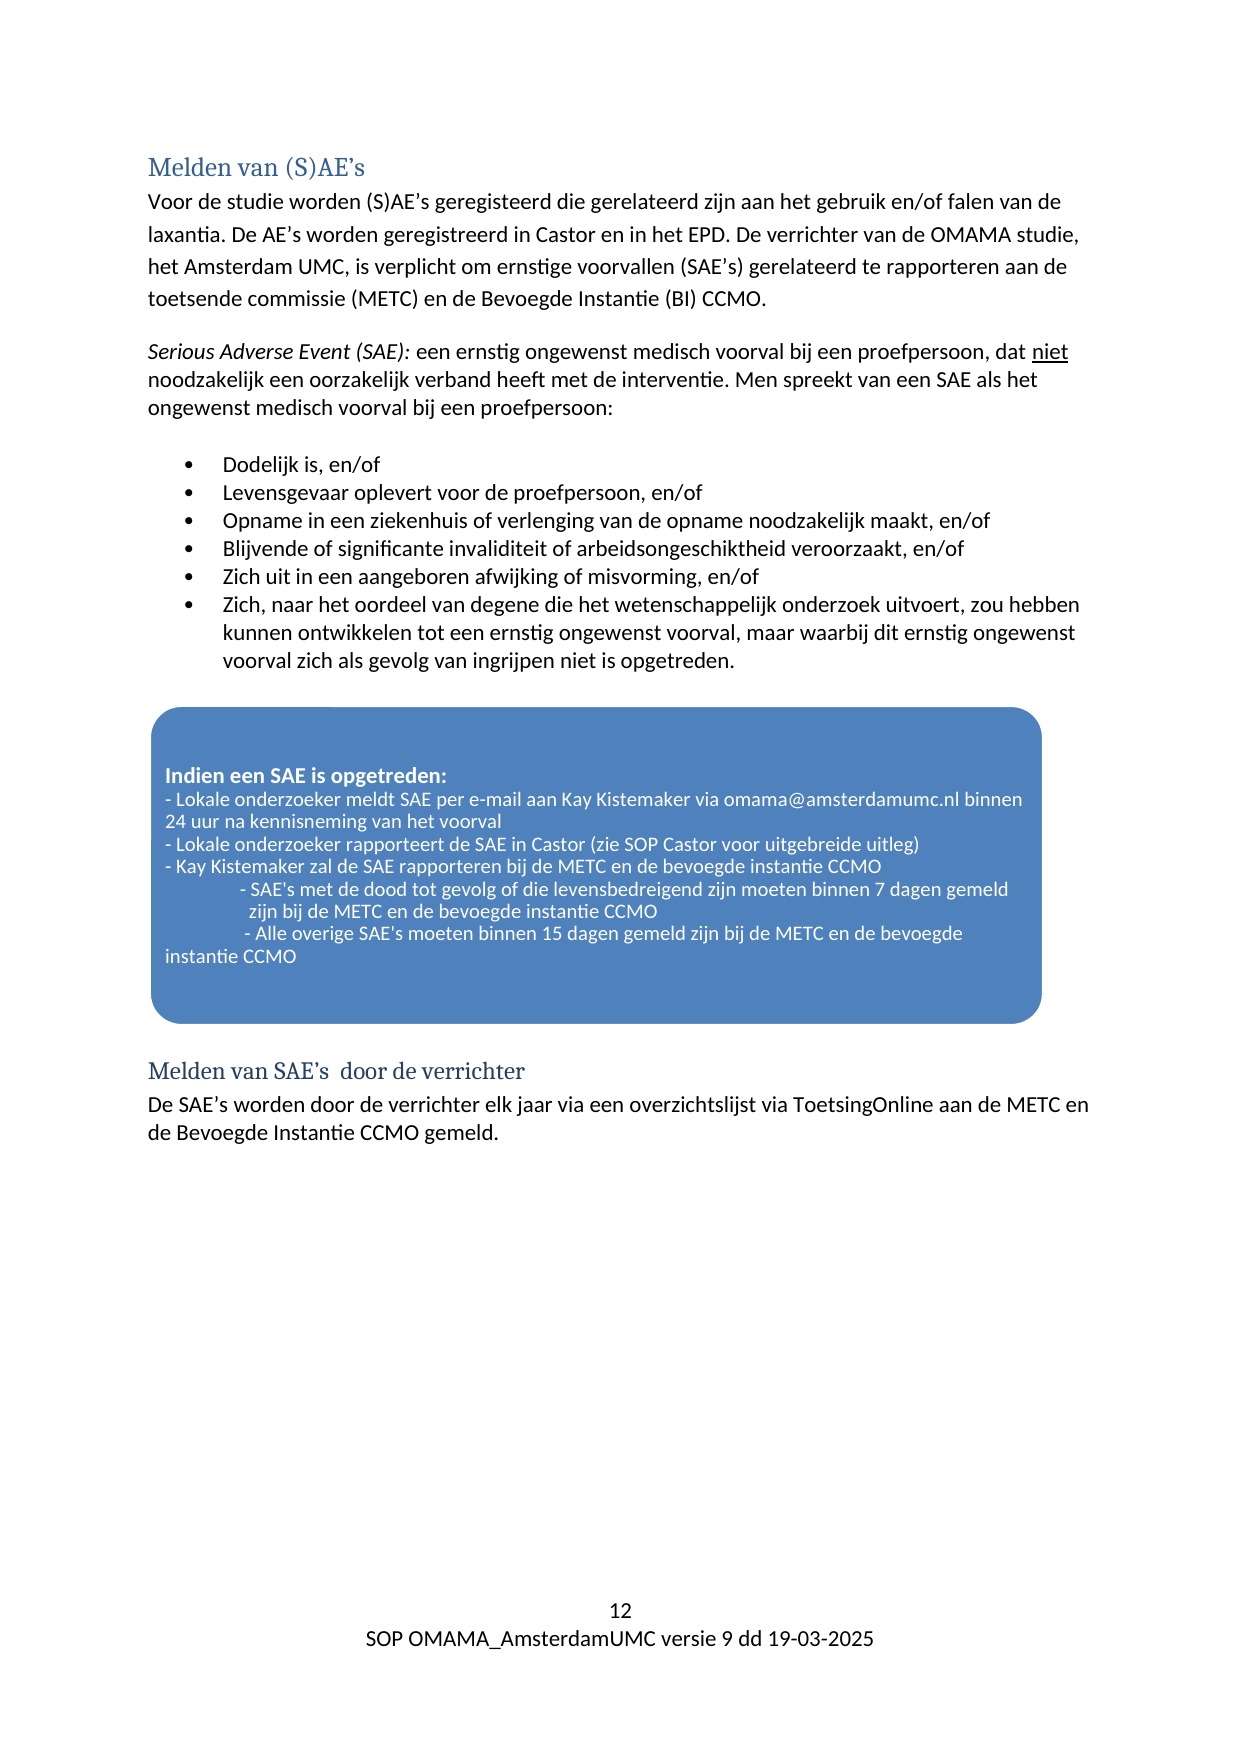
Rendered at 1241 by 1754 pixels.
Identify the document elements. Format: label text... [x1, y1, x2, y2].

list Zich, naar het oordeel van degene die het wetenschappelijk onderzoek uitvoert, zou hebben kunnen ontwikkelen tot een ernstig ongewenst voorval, maar waarbij dit ernstig ongewenst voorval zich als gevolg van ingrijpen niet is opgetreden. [185, 590, 1093, 674]
text De SAE’s worden door de verrichter elk jaar via een overzichtslijst via ToetsingOnline aan de METC en de Bevoegde Instantie CCMO gemeld. [148, 1090, 1093, 1146]
list Opname in een ziekenhuis of verlenging van de opname noodzakelijk maakt, en/of [185, 506, 1093, 534]
list Blijvende of significante invaliditeit of arbeidsongeschiktheid veroorzaakt, en/of [185, 534, 1093, 562]
list Levensgevaar oplevert voor de proefpersoon, en/of [185, 478, 1093, 506]
subtitle Melden van SAE’s door de verrichter [148, 1057, 1093, 1086]
subtitle Melden van (S)AE’s [148, 152, 1093, 183]
text Voor de studie worden (S)AE’s geregisteerd die gerelateerd zijn aan het gebruik en/of falen van de laxantia. De AE’s worden geregistreerd in Castor en in het EPD. De verrichter van de OMAMA studie, het Amsterdam UMC, is verplicht om ernstige voorvallen (SAE’s) gerelateerd te rapporteren aan de toetsende commissie (METC) en de Bevoegde Instantie (BI) CCMO. [148, 187, 1093, 312]
list Zich uit in een aangeboren afwijking of misvorming, en/of [185, 562, 1093, 590]
text Serious Adverse Event (SAE): een ernstig ongewenst medisch voorval bij een proefpersoon, dat niet noodzakelijk een oorzakelijk verband heeft met de interventie. Men spreekt van een SAE als het ongewenst medisch voorval bij een proefpersoon: [148, 337, 1093, 421]
list Dodelijk is, en/of [185, 450, 1093, 478]
